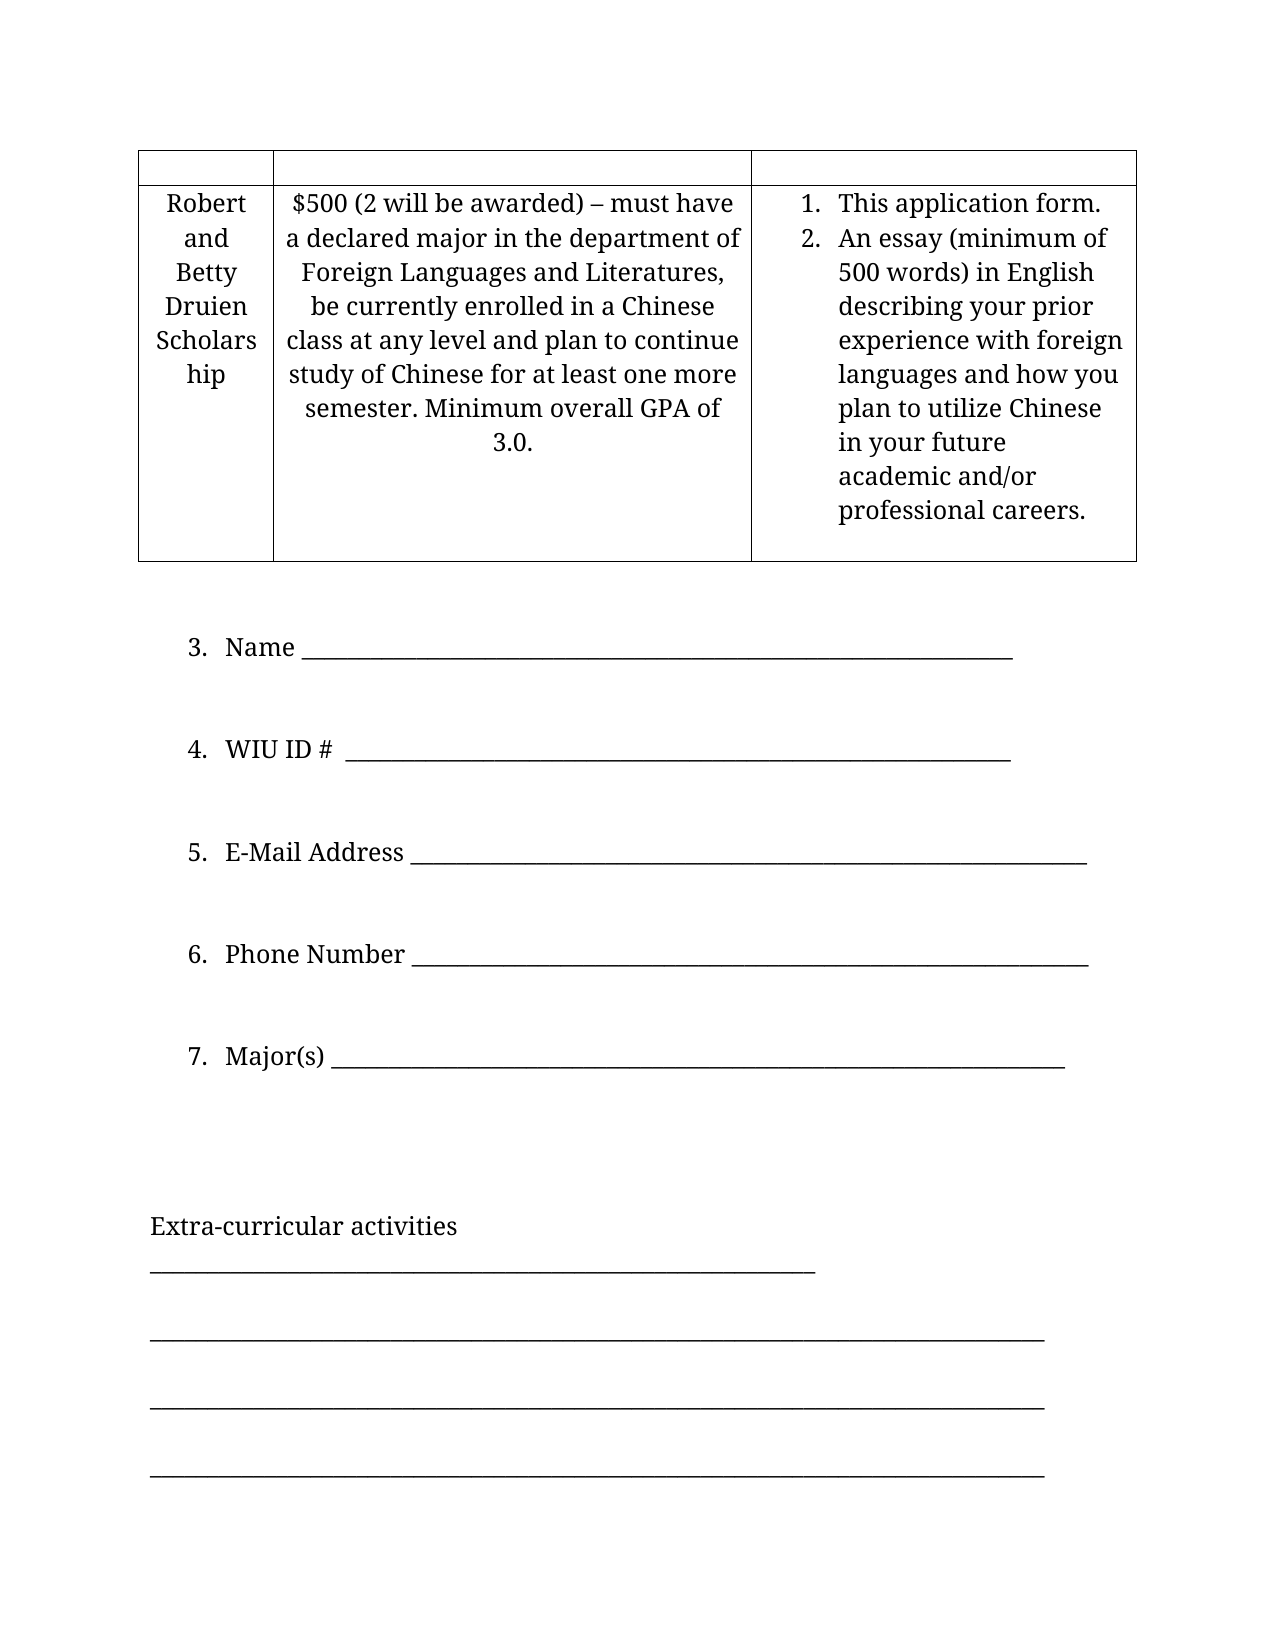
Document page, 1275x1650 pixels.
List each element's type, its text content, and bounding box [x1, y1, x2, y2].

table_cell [752, 151, 1136, 185]
table_cell $500 (2 will be awarded) – must have a declared major in the department of Foreign Languages and Literatures, be currently enrolled in a Chinese class at any level and plan to continue study of Chinese for at least one more semester. Minimum overall GPA of 3.0. [274, 186, 751, 561]
list Name ______________________________________________________________ [187, 630, 1125, 664]
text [150, 1447, 1125, 1482]
list E-Mail Address ___________________________________________________________ [187, 834, 1125, 868]
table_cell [274, 151, 751, 185]
list Phone Number ___________________________________________________________ [187, 937, 1125, 971]
table_cell Robert and Betty Druien Scholarship [139, 186, 273, 561]
table_cell This application form. An essay (minimum of 500 words) in English describing your prior experience with foreign languages and how you plan to utilize Chinese in your future academic and/or professional careers. [752, 186, 1136, 561]
list Major(s) ________________________________________________________________ [187, 1039, 1125, 1107]
text Extra-curricular activities __________________________________________________________ [150, 1209, 1125, 1277]
text ______________________________________________________________________________ [150, 1311, 1125, 1345]
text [150, 1379, 1125, 1413]
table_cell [139, 151, 273, 185]
list WIU ID # __________________________________________________________ [187, 732, 1125, 766]
